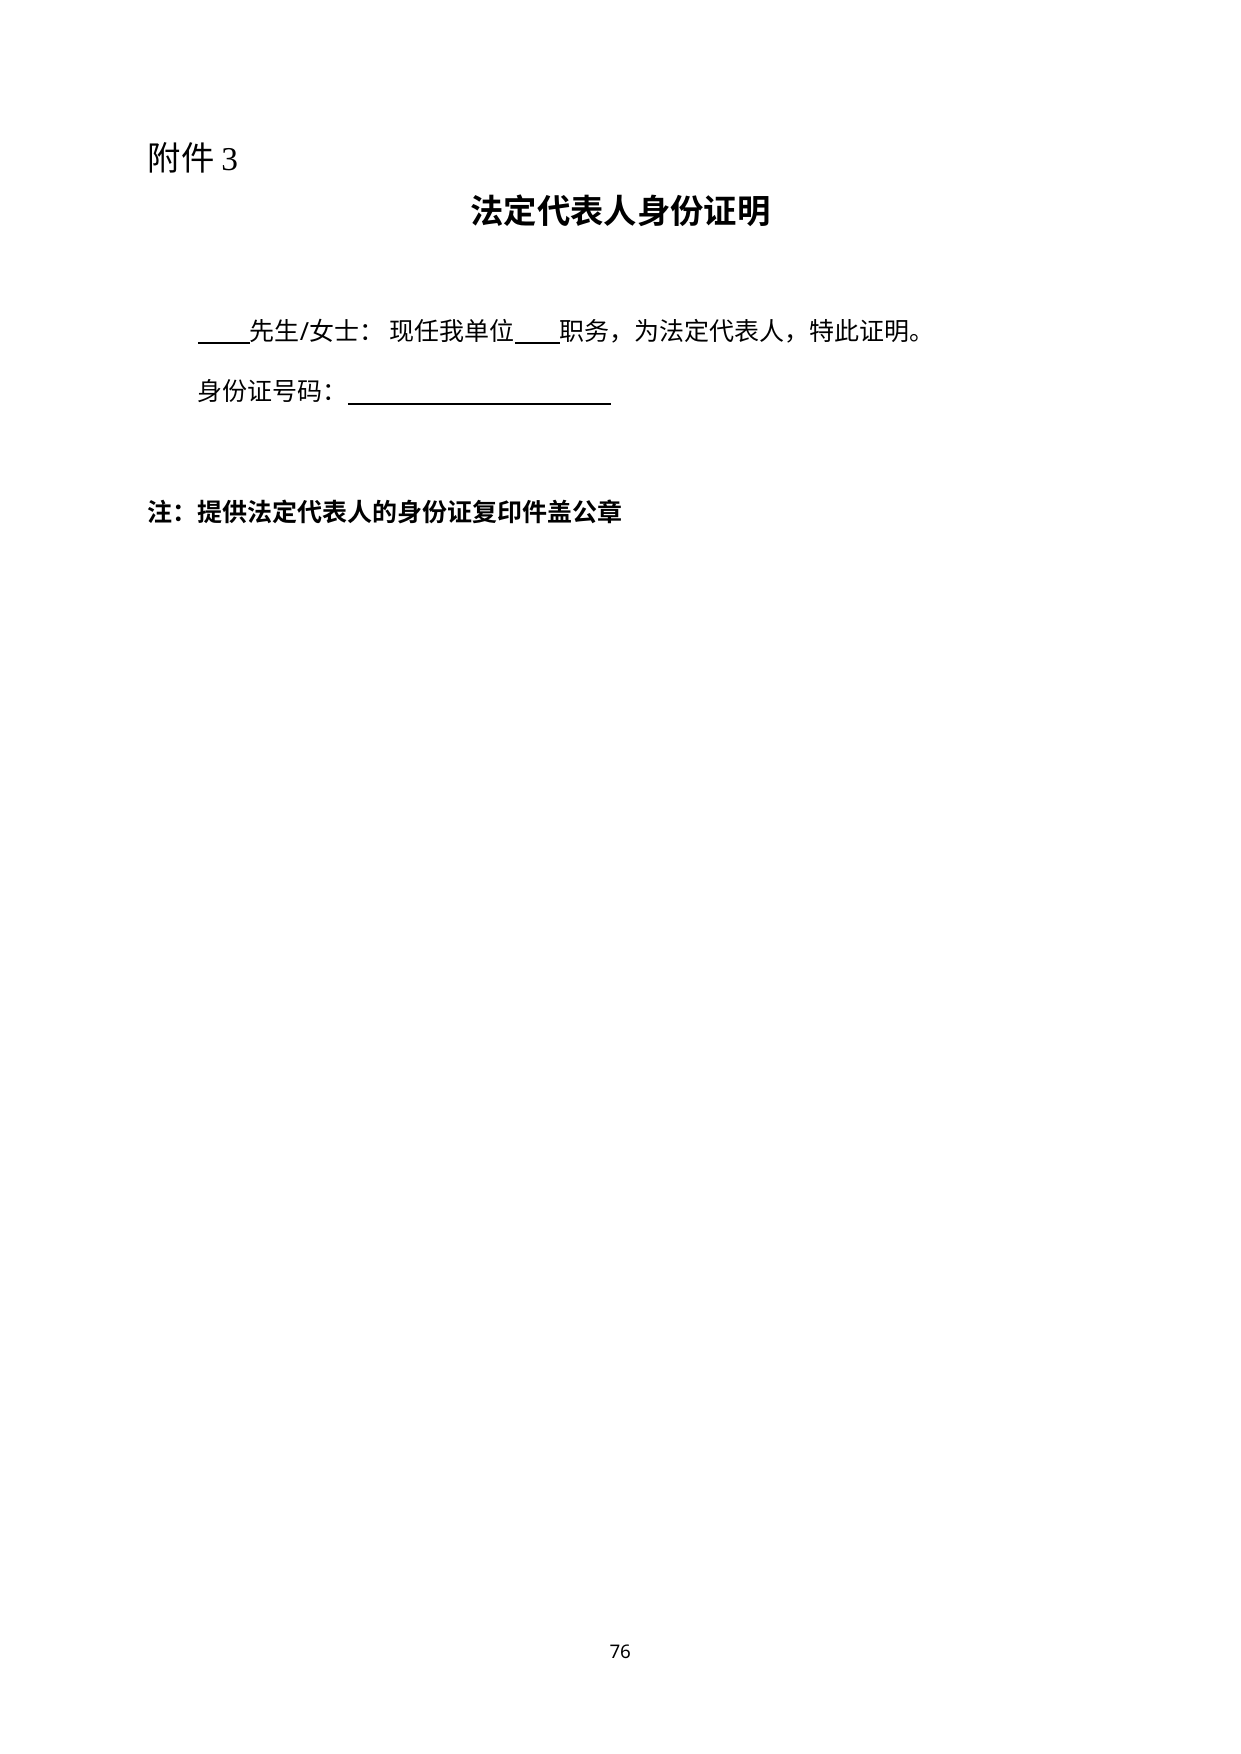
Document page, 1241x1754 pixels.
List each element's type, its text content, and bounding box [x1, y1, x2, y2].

text 身份证号码： [148, 360, 1093, 420]
text 注：提供法定代表人的身份证复印件盖公章 [148, 481, 1093, 541]
text 附件3 [148, 137, 1093, 178]
text 先生/女士： 现任我单位 职务，为法定代表人，特此证明。 [148, 299, 1093, 360]
text 法定代表人身份证明 [148, 178, 1093, 239]
